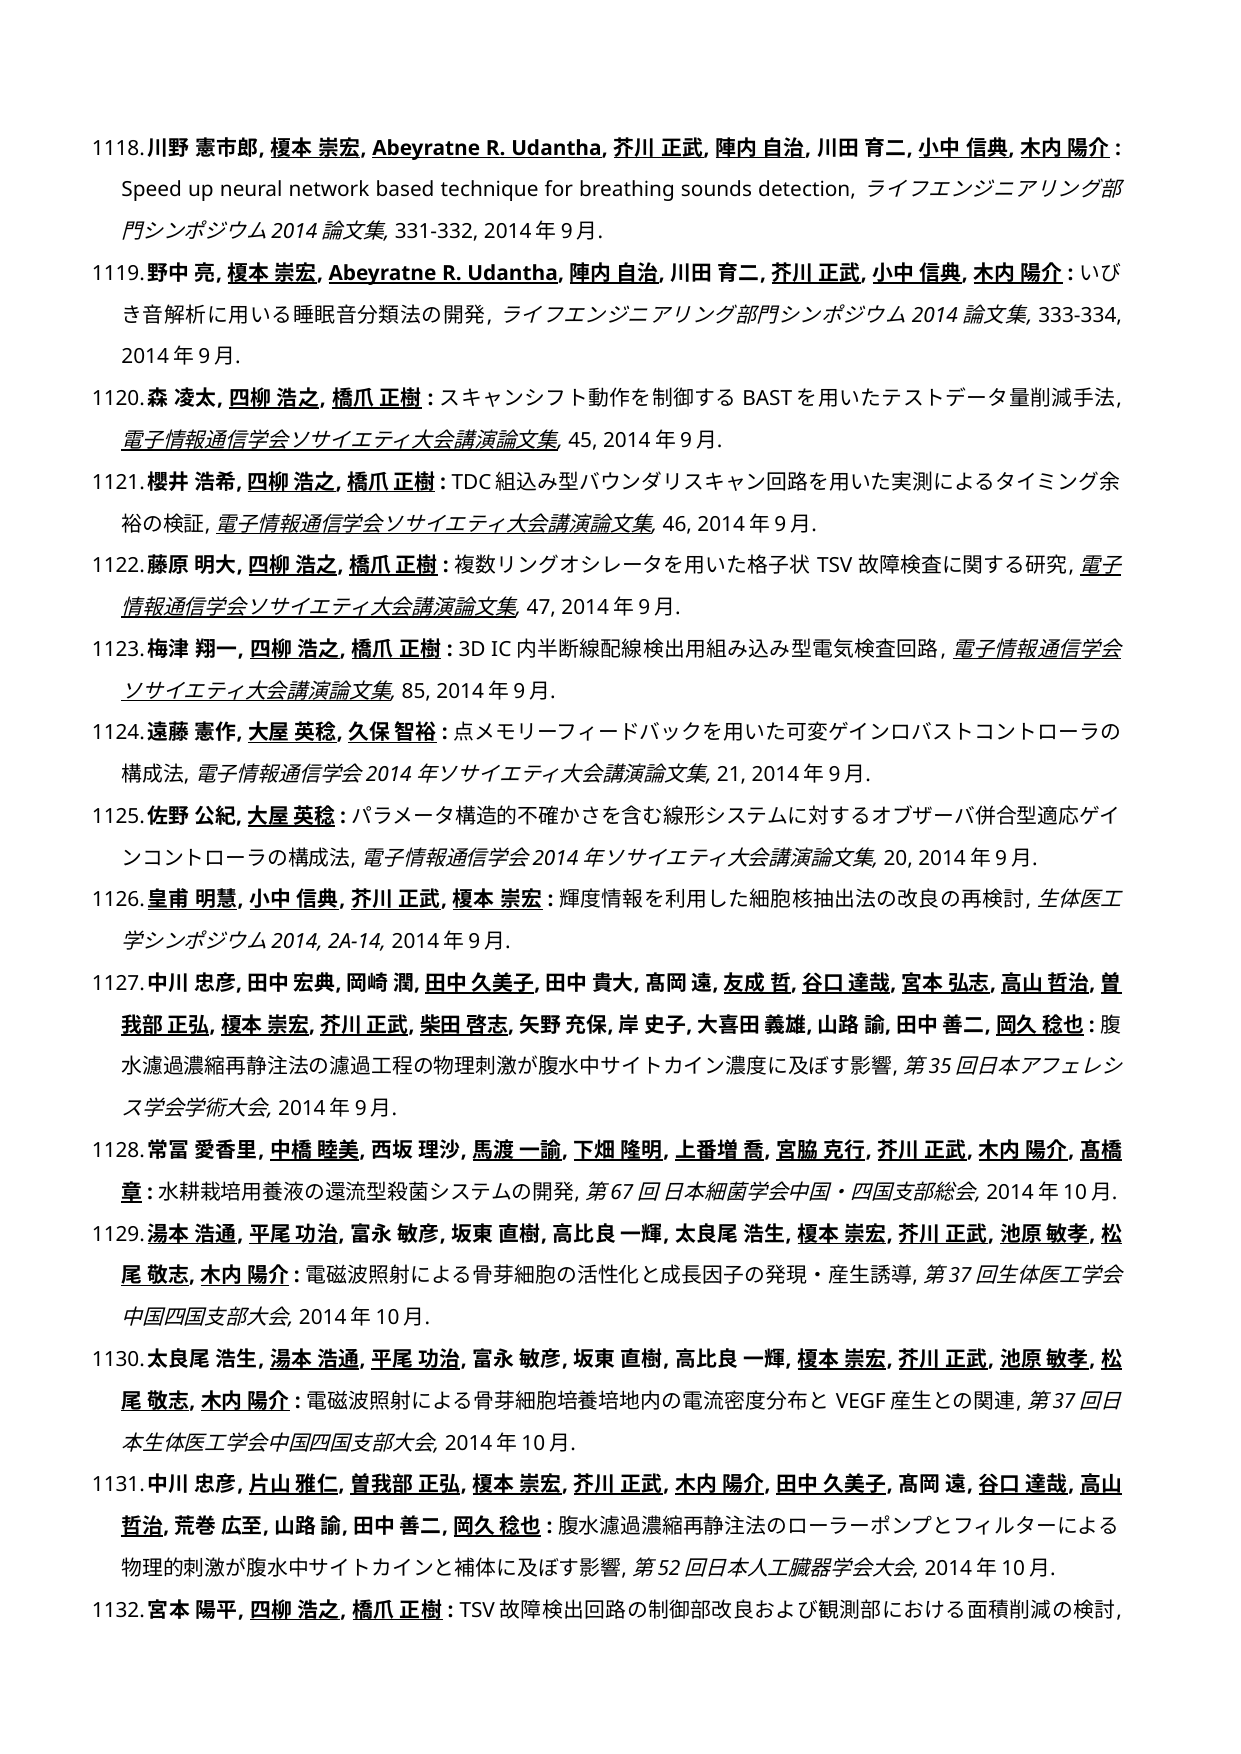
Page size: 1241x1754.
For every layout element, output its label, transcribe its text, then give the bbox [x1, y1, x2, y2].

list 常冨 愛香里, 中橋 睦美, 西坂 理沙, 馬渡 一諭, 下畑 隆明, 上番増 喬, 宮脇 克行, 芥川 正武, 木内 陽介, 髙橋 章 : 水耕栽培用養液の還流型殺菌システムの開発, 第67回 日本細菌学会中国・四国支部総会, 2014年10月. [92, 1128, 1122, 1211]
list 藤原 明大, 四柳 浩之, 橋爪 正樹 : 複数リングオシレータを用いた格子状 TSV 故障検査に関する研究, 電子情報通信学会ソサイエティ大会講演論文集, 47, 2014年9月. [92, 543, 1122, 626]
list 櫻井 浩希, 四柳 浩之, 橋爪 正樹 : TDC組込み型バウンダリスキャン回路を用いた実測によるタイミング余裕の検証, 電子情報通信学会ソサイエティ大会講演論文集, 46, 2014年9月. [92, 459, 1122, 543]
list 皇甫 明慧, 小中 信典, 芥川 正武, 榎本 崇宏 : 輝度情報を利用した細胞核抽出法の改良の再検討, 生体医工学シンポジウム2014, 2A-14, 2014年9月. [92, 877, 1122, 961]
list 佐野 公紀, 大屋 英稔 : パラメータ構造的不確かさを含む線形システムに対するオブザーバ併合型適応ゲインコントローラの構成法, 電子情報通信学会2014年ソサイエティ大会講演論文集, 20, 2014年9月. [92, 793, 1122, 877]
list 野中 亮, 榎本 崇宏, Abeyratne R. Udantha, 陣内 自治, 川田 育二, 芥川 正武, 小中 信典, 木内 陽介 : いびき音解析に用いる睡眠音分類法の開発, ライフエンジニアリング部門シンポジウム2014論文集, 333-334, 2014年9月. [92, 250, 1122, 376]
list 中川 忠彦, 片山 雅仁, 曽我部 正弘, 榎本 崇宏, 芥川 正武, 木内 陽介, 田中 久美子, 髙岡 遠, 谷口 達哉, 高山 哲治, 荒巻 広至, 山路 諭, 田中 善二, 岡久 稔也 : 腹水濾過濃縮再静注法のローラーポンプとフィルターによる物理的刺激が腹水中サイトカインと補体に及ぼす影響, 第52回日本人工臓器学会大会, 2014年10月. [92, 1462, 1122, 1587]
list 遠藤 憲作, 大屋 英稔, 久保 智裕 : 点メモリーフィードバックを用いた可変ゲインロバストコントローラの構成法, 電子情報通信学会2014年ソサイエティ大会講演論文集, 21, 2014年9月. [92, 710, 1122, 793]
list 川野 憲市郎, 榎本 崇宏, Abeyratne R. Udantha, 芥川 正武, 陣内 自治, 川田 育二, 小中 信典, 木内 陽介 : Speed up neural network based technique for breathing sounds detection, ライフエンジニアリング部門シンポジウム2014論文集, 331-332, 2014年9月. [92, 125, 1122, 250]
list 湯本 浩通, 平尾 功治, 富永 敏彦, 坂東 直樹, 高比良 一輝, 太良尾 浩生, 榎本 崇宏, 芥川 正武, 池原 敏孝, 松尾 敬志, 木内 陽介 : 電磁波照射による骨芽細胞の活性化と成長因子の発現・産生誘導, 第37回生体医工学会中国四国支部大会, 2014年10月. [92, 1211, 1122, 1336]
list 太良尾 浩生, 湯本 浩通, 平尾 功治, 富永 敏彦, 坂東 直樹, 高比良 一輝, 榎本 崇宏, 芥川 正武, 池原 敏孝, 松尾 敬志, 木内 陽介 : 電磁波照射による骨芽細胞培養培地内の電流密度分布とVEGF産生との関連, 第37回日本生体医工学会中国四国支部大会, 2014年10月. [92, 1336, 1122, 1462]
list 梅津 翔一, 四柳 浩之, 橋爪 正樹 : 3D IC内半断線配線検出用組み込み型電気検査回路, 電子情報通信学会ソサイエティ大会講演論文集, 85, 2014年9月. [92, 626, 1122, 710]
list 中川 忠彦, 田中 宏典, 岡崎 潤, 田中 久美子, 田中 貴大, 髙岡 遠, 友成 哲, 谷口 達哉, 宮本 弘志, 高山 哲治, 曽我部 正弘, 榎本 崇宏, 芥川 正武, 柴田 啓志, 矢野 充保, 岸 史子, 大喜田 義雄, 山路 諭, 田中 善二, 岡久 稔也 : 腹水濾過濃縮再静注法の濾過工程の物理刺激が腹水中サイトカイン濃度に及ぼす影響, 第35回日本アフェレシス学会学術大会, 2014年9月. [92, 961, 1122, 1128]
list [92, 1587, 1122, 1629]
list 森 凌太, 四柳 浩之, 橋爪 正樹 : スキャンシフト動作を制御するBASTを用いたテストデータ量削減手法, 電子情報通信学会ソサイエティ大会講演論文集, 45, 2014年9月. [92, 376, 1122, 459]
